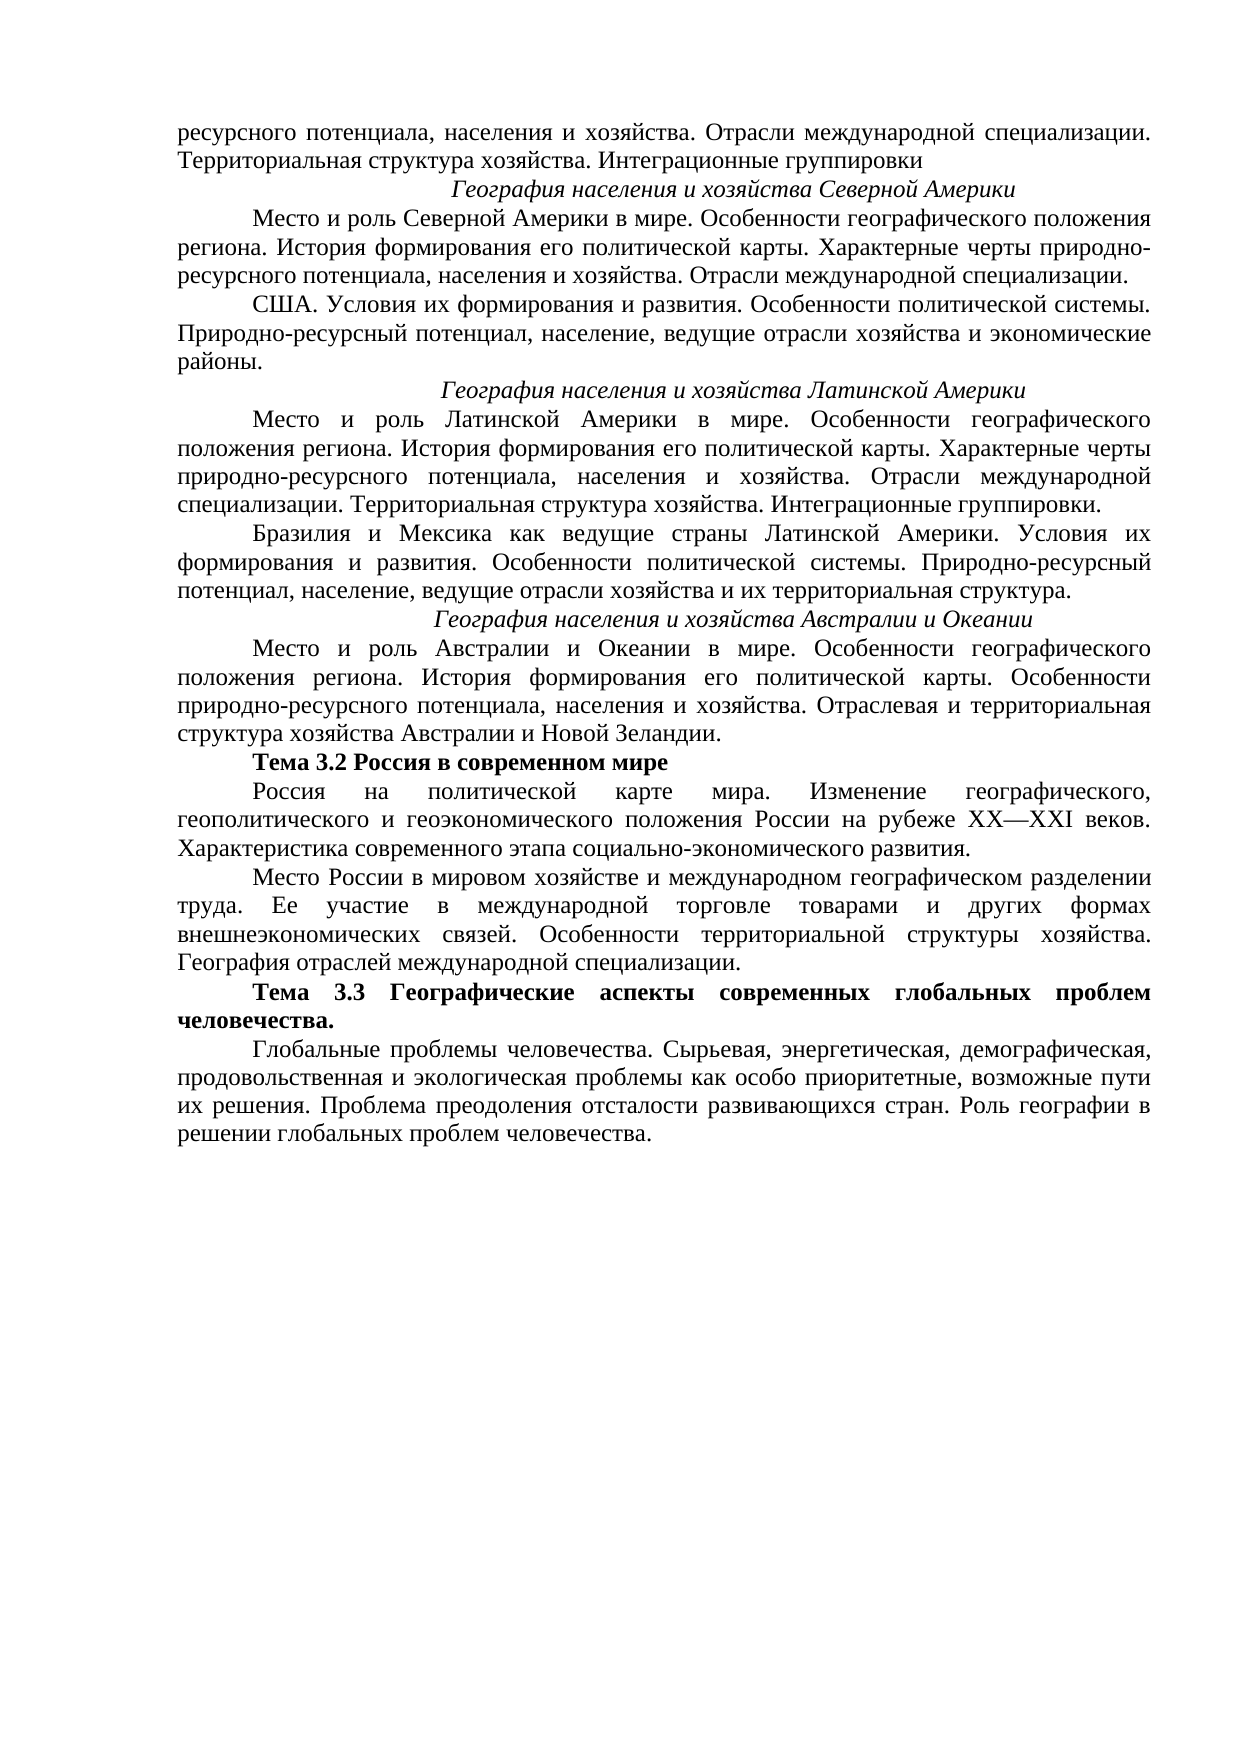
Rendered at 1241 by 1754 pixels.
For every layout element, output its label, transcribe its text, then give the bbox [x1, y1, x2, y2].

text Место и роль Австралии и Океании в мире. Особенности географического положения региона. История формирования его политической карты. Особенности природно-ресурсного потенциала, населения и хозяйства. Отраслевая и территориальная структура хозяйства Австралии и Новой Зеландии. [177, 634, 1152, 747]
text Россия на политической карте мира. Изменение географического, геополитического и геоэкономического положения России на рубеже XX—XXI веков. Характеристика современного этапа социально-экономического развития. [177, 777, 1152, 862]
text США. Условия их формирования и развития. Особенности политической системы. Природно-ресурсный потенциал, население, ведущие отрасли хозяйства и экономические районы. [177, 290, 1152, 375]
text Тема 3.2 Россия в современном мире [252, 747, 1152, 776]
text География населения и хозяйства Северной Америки [314, 174, 1152, 203]
text Место и роль Латинской Америки в мире. Особенности географического положения региона. История формирования его политической карты. Характерные черты природно-ресурсного потенциала, населения и хозяйства. Отрасли международной специализации. Территориальная структура хозяйства. Интеграционные группировки. [177, 405, 1152, 518]
text ресурсного потенциала, населения и хозяйства. Отрасли международной специализации. Территориальная структура хозяйства. Интеграционные группировки [177, 118, 1152, 174]
text Тема 3.3 Географические аспекты современных глобальных проблем человечества. [177, 978, 1152, 1033]
text Глобальные проблемы человечества. Сырьевая, энергетическая, демографическая, продовольственная и экологическая проблемы как особо приоритетные, возможные пути их решения. Проблема преодоления отсталости развивающихся стран. Роль географии в решении глобальных проблем человечества. [177, 1034, 1152, 1147]
text Место и роль Северной Америки в мире. Особенности географического положения региона. История формирования его политической карты. Характерные черты природно-ресурсного потенциала, населения и хозяйства. Отрасли международной специализации. [177, 204, 1152, 289]
text Место России в мировом хозяйстве и международном географическом разделении труда. Ее участие в международной торговле товарами и других формах внешнеэкономических связей. Особенности территориальной структуры хозяйства. География отраслей международной специализации. [177, 863, 1152, 976]
text Бразилия и Мексика как ведущие страны Латинской Америки. Условия их формирования и развития. Особенности политической системы. Природно-ресурсный потенциал, население, ведущие отрасли хозяйства и их территориальная структура. [177, 519, 1152, 604]
text География населения и хозяйства Австралии и Океании [314, 604, 1152, 633]
text География населения и хозяйства Латинской Америки [314, 375, 1152, 404]
